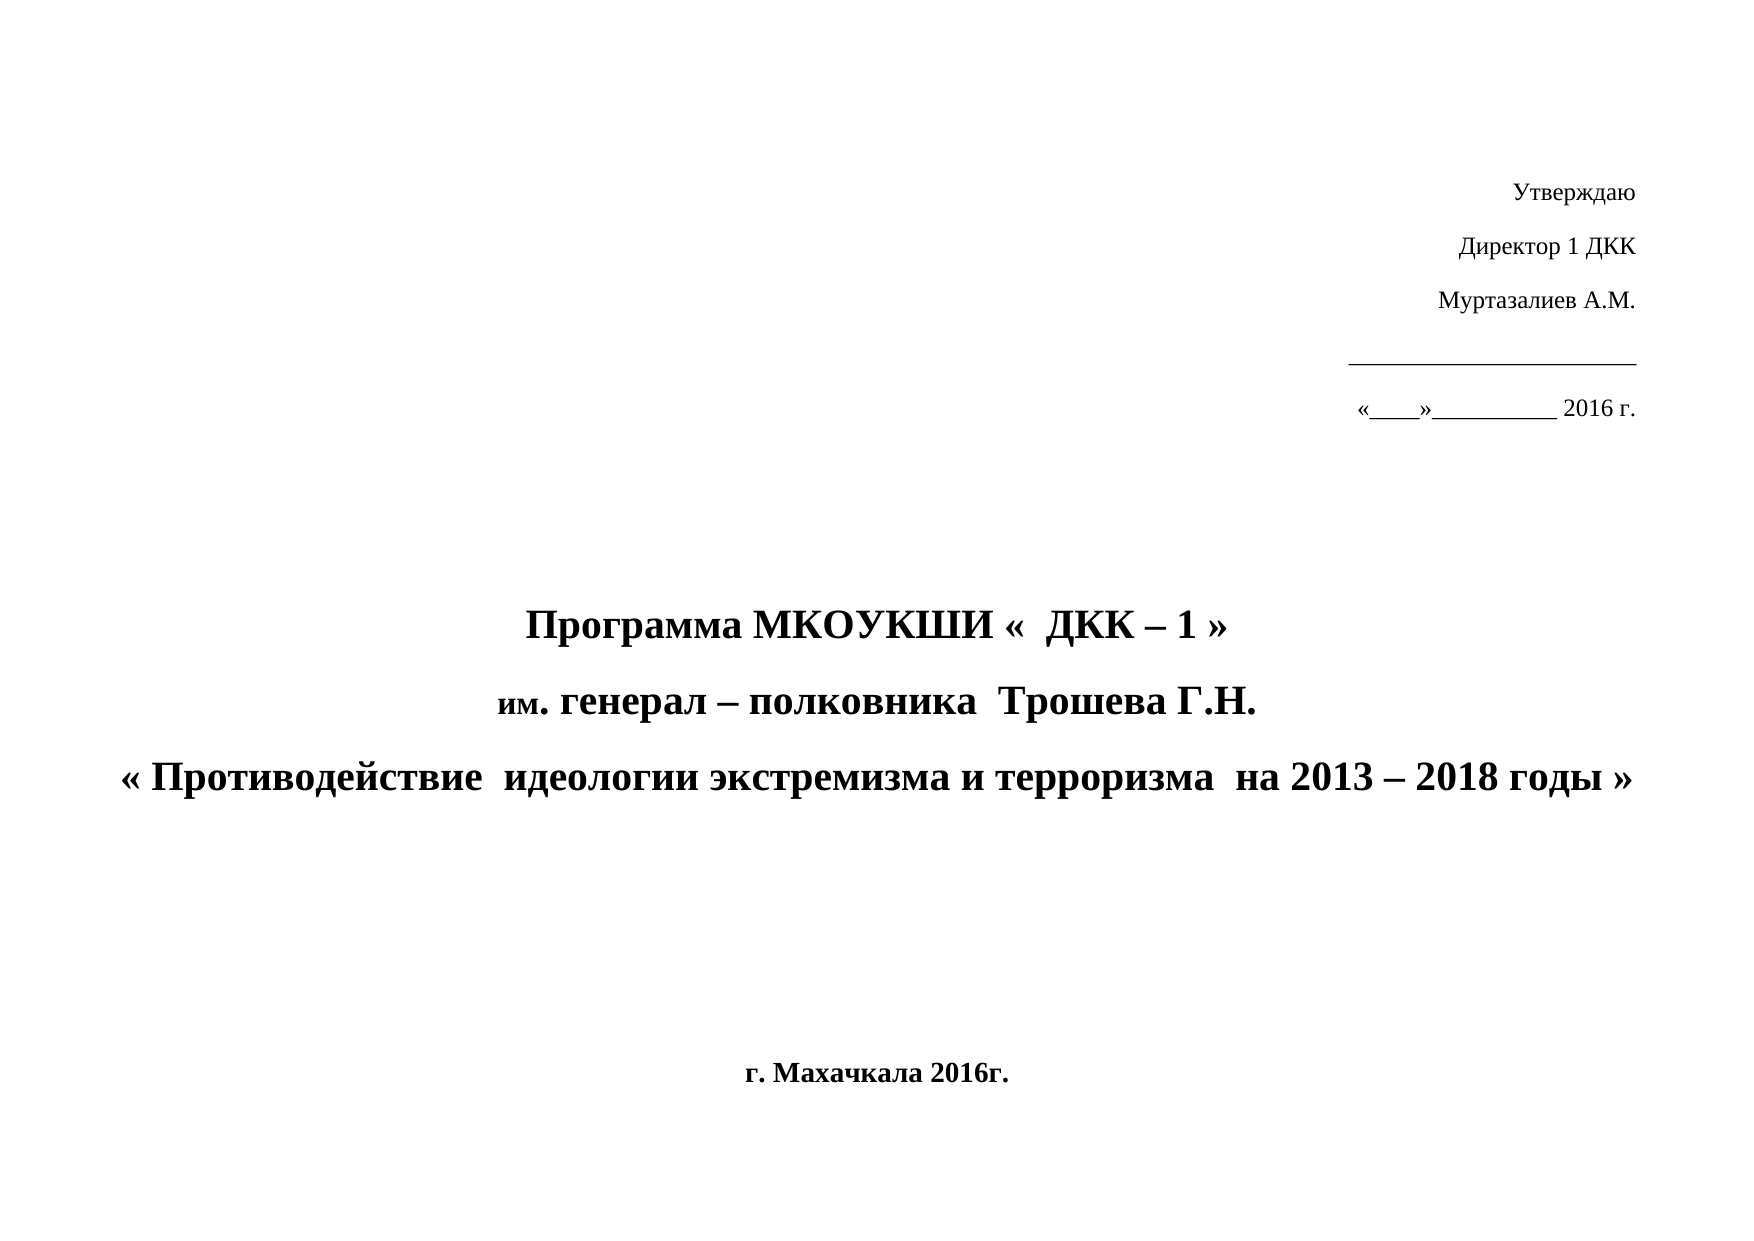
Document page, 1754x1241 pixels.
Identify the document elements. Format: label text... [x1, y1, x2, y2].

text «____»__________ 2016 г. [118, 393, 1636, 421]
text Директор 1 ДКК [118, 231, 1636, 260]
text г. Махачкала 2016г. [118, 1055, 1636, 1089]
text Программа МКОУКШИ « ДКК – 1 » [118, 599, 1636, 647]
text _______________________ [118, 339, 1636, 367]
text « Противодействие идеологии экстремизма и терроризма на 2013 – 2018 годы » [118, 751, 1636, 799]
text им. генерал – полковника Трошева Г.Н. [118, 676, 1636, 723]
text Утверждаю [118, 177, 1636, 206]
text Муртазалиев А.М. [118, 285, 1636, 314]
